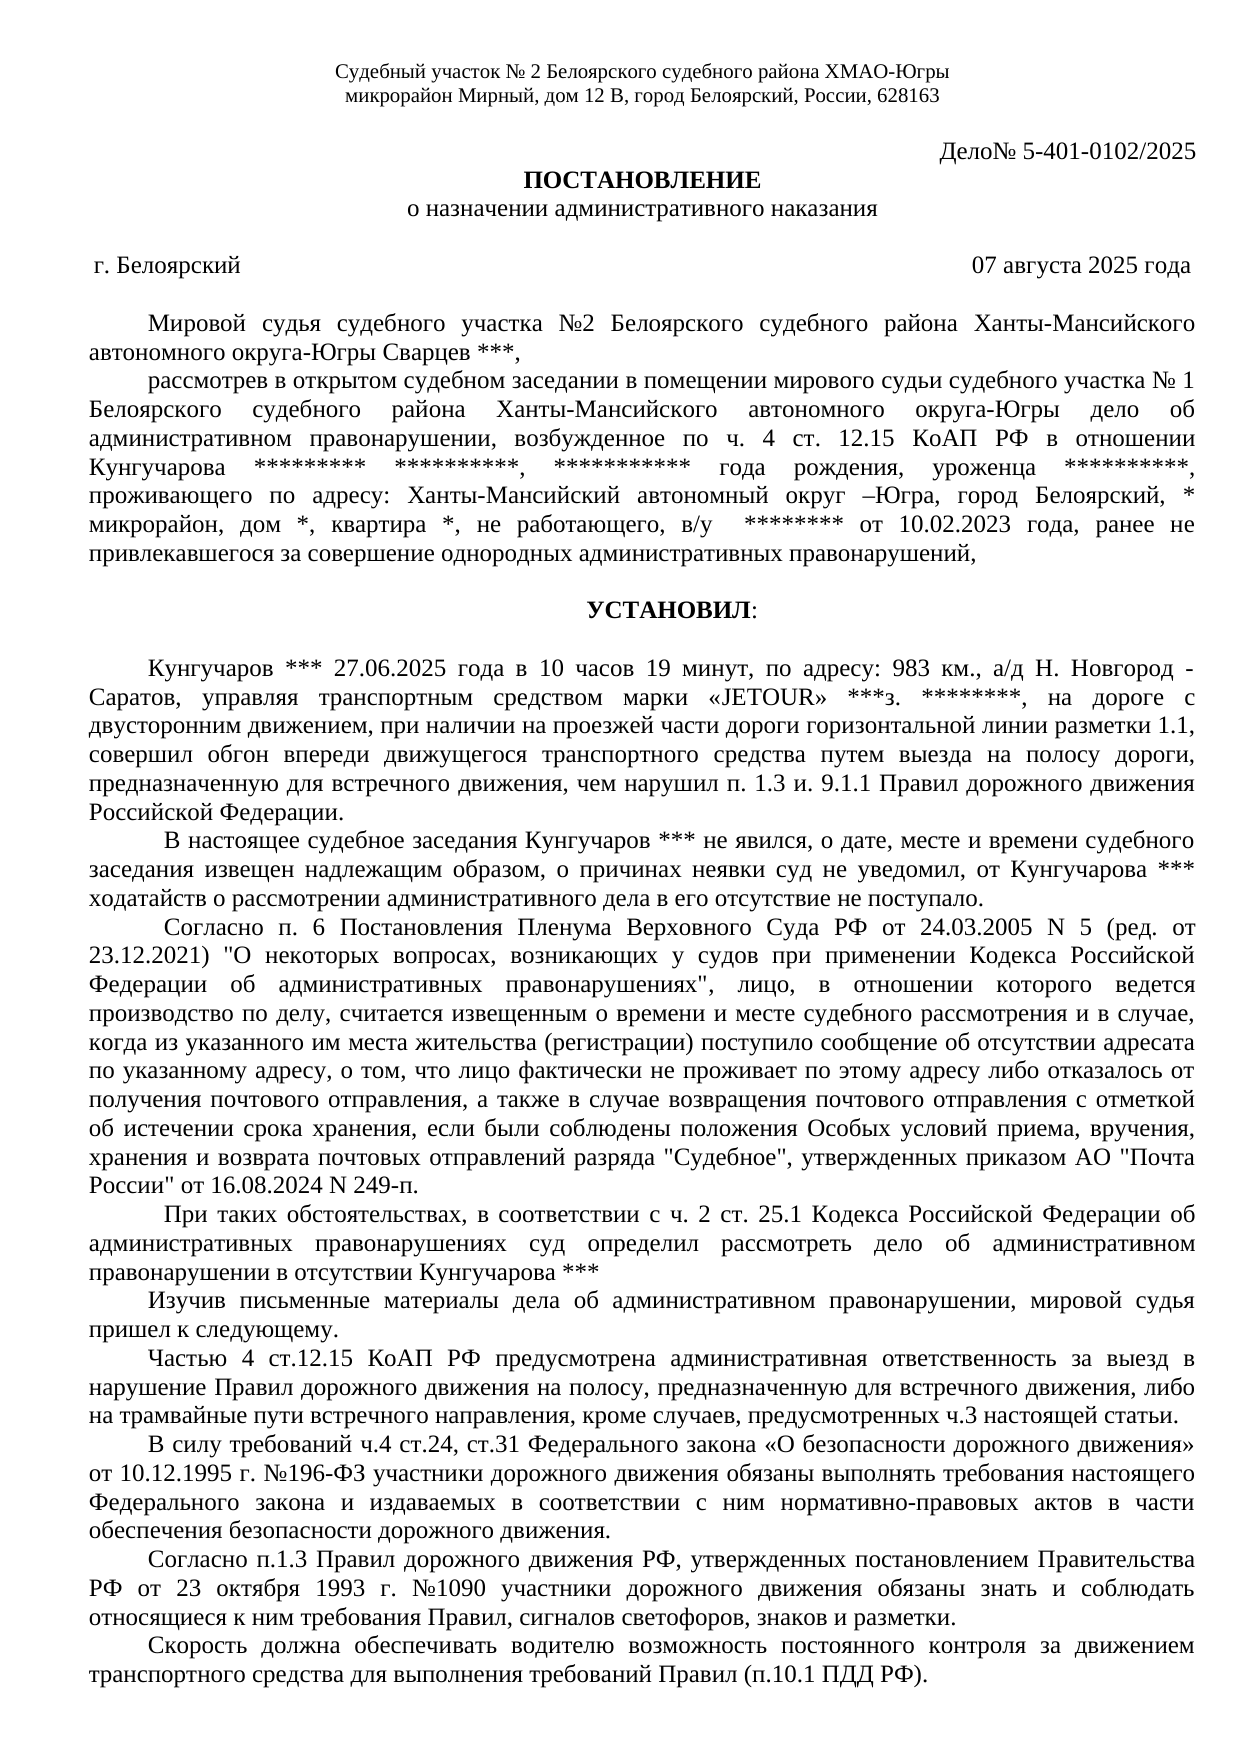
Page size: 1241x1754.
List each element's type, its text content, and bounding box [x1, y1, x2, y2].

text Согласно п.1.3 Правил дорожного движения РФ, утвержденных постановлением Правительства РФ от 23 октября 1993 г. №1090 участники дорожного движения обязаны знать и соблюдать относящиеся к ним требования Правил, сигналов светофоров, знаков и разметки. [89, 1544, 1196, 1630]
text В силу требований ч.4 ст.24, ст.31 Федерального закона «О безопасности дорожного движения» от 10.12.1995 г. №196-ФЗ участники дорожного движения обязаны выполнять требования настоящего Федерального закона и издаваемых в соответствии с ним нормативно-правовых актов в части обеспечения безопасности дорожного движения. [89, 1429, 1196, 1544]
text При таких обстоятельствах, в соответствии с ч. 2 ст. 25.1 Кодекса Российской Федерации об административных правонарушениях суд определил рассмотреть дело об административном правонарушении в отсутствии Кунгучарова *** [89, 1199, 1196, 1285]
text Частью 4 ст.12.15 КоАП РФ предусмотрена административная ответственность за выезд в нарушение Правил дорожного движения на полосу, предназначенную для встречного движения, либо на трамвайные пути встречного направления, кроме случаев, предусмотренных ч.3 настоящей статьи. [89, 1343, 1196, 1429]
text Согласно п. 6 Постановления Пленума Верховного Суда РФ от 24.03.2005 N 5 (ред. от 23.12.2021) "О некоторых вопросах, возникающих у судов при применении Кодекса Российской Федерации об административных правонарушениях", лицо, в отношении которого ведется производство по делу, считается извещенным о времени и месте судебного рассмотрения и в случае, когда из указанного им места жительства (регистрации) поступило сообщение об отсутствии адресата по указанному адресу, о том, что лицо фактически не проживает по этому адресу либо отказалось от получения почтового отправления, а также в случае возвращения почтового отправления с отметкой об истечении срока хранения, если были соблюдены положения Особых условий приема, вручения, хранения и возврата почтовых отправлений разряда "Судебное", утвержденных приказом АО "Почта России" от 16.08.2024 N 249-п. [89, 912, 1196, 1199]
text Мировой судья судебного участка №2 Белоярского судебного района Ханты-Мансийского автономного округа-Югры Сварцев ***, [89, 308, 1196, 365]
text Дело№ 5-401-0102/2025 [89, 136, 1196, 165]
text В настоящее судебное заседания Кунгучаров *** не явился, о дате, месте и времени судебного заседания извещен надлежащим образом, о причинах неявки суд не уведомил, от Кунгучарова *** ходатайств о рассмотрении административного дела в его отсутствие не поступало. [89, 825, 1196, 912]
text Кунгучаров *** 27.06.2025 года в 10 часов 19 минут, по адресу: 983 км., а/д Н. Новгород - Саратов, управляя транспортным средством марки «JETOUR» ***з. ********, на дороге с двусторонним движением, при наличии на проезжей части дороги горизонтальной линии разметки 1.1, совершил обгон впереди движущегося транспортного средства путем выезда на полосу дороги, предназначенную для встречного движения, чем нарушил п. 1.3 и. 9.1.1 Правил дорожного движения Российской Федерации. [89, 653, 1196, 825]
text Изучив письменные материалы дела об административном правонарушении, мировой судья пришел к следующему. [89, 1285, 1196, 1343]
subtitle микрорайон Мирный, дом 12 В, город Белоярский, России, 628163 [89, 83, 1196, 107]
text г. Белоярский 07 августа 2025 года [89, 250, 1196, 279]
subtitle Судебный участок № 2 Белоярского судебного района ХМАО-Югры [89, 59, 1196, 83]
text ПОСТАНОВЛЕНИЕ [89, 165, 1196, 193]
text Скорость должна обеспечивать водителю возможность постоянного контроля за движением транспортного средства для выполнения требований Правил (п.10.1 ПДД РФ). [89, 1630, 1196, 1688]
text рассмотрев в открытом судебном заседании в помещении мирового судьи судебного участка № 1 Белоярского судебного района Ханты-Мансийского автономного округа-Югры дело об административном правонарушении, возбужденное по ч. 4 ст. 12.15 КоАП РФ в отношении Кунгучарова ********* **********, *********** года рождения, уроженца **********, проживающего по адресу: Ханты-Мансийский автономный округ –Югра, город Белоярский, * микрорайон, дом *, квартира *, не работающего, в/у ******** от 10.02.2023 года, ранее не привлекавшегося за совершение однородных административных правонарушений, [89, 365, 1196, 567]
text о назначении административного наказания [89, 193, 1196, 222]
text УСТАНОВИЛ: [89, 595, 1196, 624]
